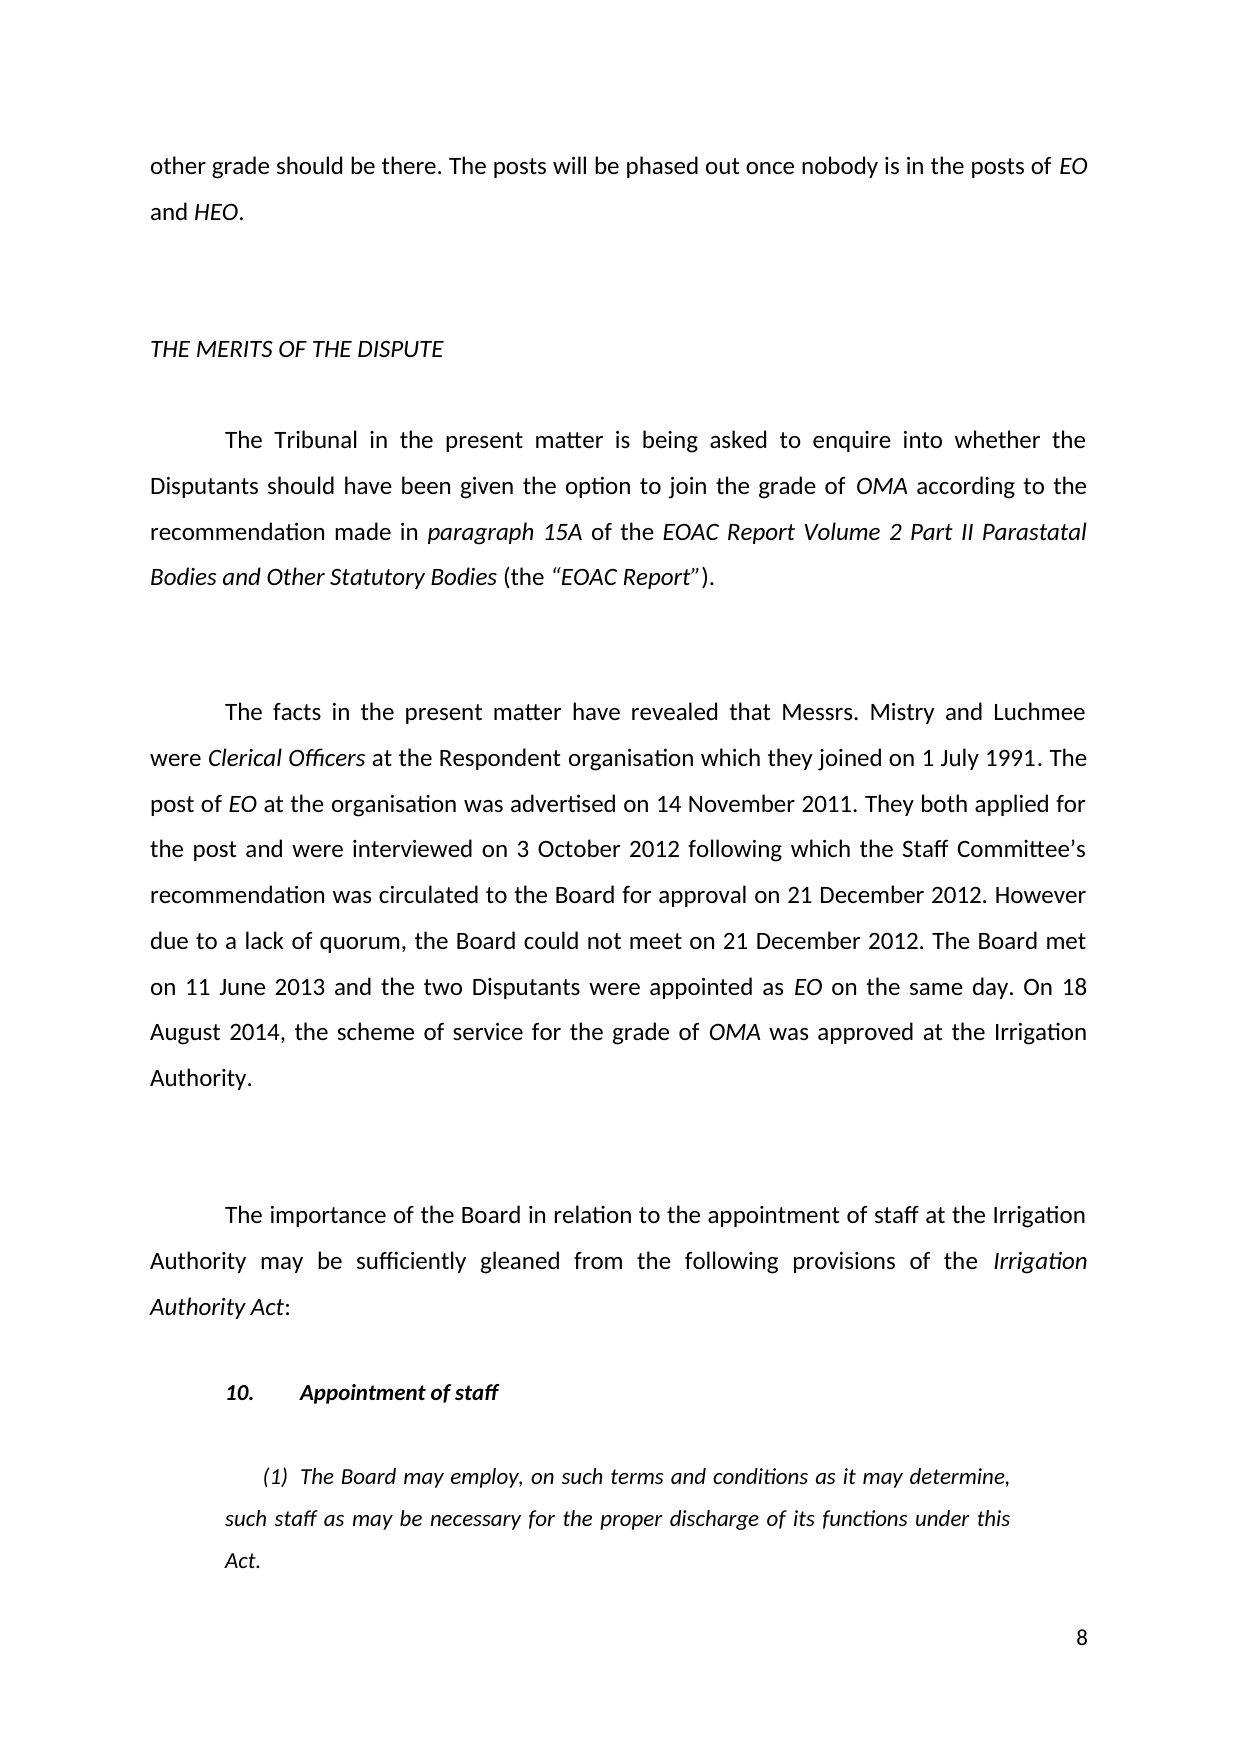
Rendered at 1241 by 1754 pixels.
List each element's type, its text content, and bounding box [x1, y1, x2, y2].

text The Tribunal in the present matter is being asked to enquire into whether the Disputants should have been given the option to join the grade of OMA according to the recommendation made in paragraph 15A of the EOAC Report Volume 2 Part II Parastatal Bodies and Other Statutory Bodies (the “EOAC Report”). [150, 424, 1087, 592]
text The importance of the Board in relation to the appointment of staff at the Irrigation Authority may be sufficiently gleaned from the following provisions of the Irrigation Authority Act: [150, 1199, 1087, 1321]
text The facts in the present matter have revealed that Messrs. Mistry and Luchmee were Clerical Officers at the Respondent organisation which they joined on 1 July 1991. The post of EO at the organisation was advertised on 14 November 2011. They both applied for the post and were interviewed on 3 October 2012 following which the Staff Committee’s recommendation was circulated to the Board for approval on 21 December 2012. However due to a lack of quorum, the Board could not meet on 21 December 2012. The Board met on 11 June 2013 and the two Disputants were appointed as EO on the same day. On 18 August 2014, the scheme of service for the grade of OMA was approved at the Irrigation Authority. [150, 696, 1087, 1093]
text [150, 150, 1087, 226]
list The Board may employ, on such terms and conditions as it may determine, such staff as may be necessary for the proper discharge of its functions under this Act. [225, 1462, 1012, 1574]
text 10. Appointment of staff [150, 1378, 1087, 1406]
text THE MERITS OF THE DISPUTE [150, 333, 1087, 363]
